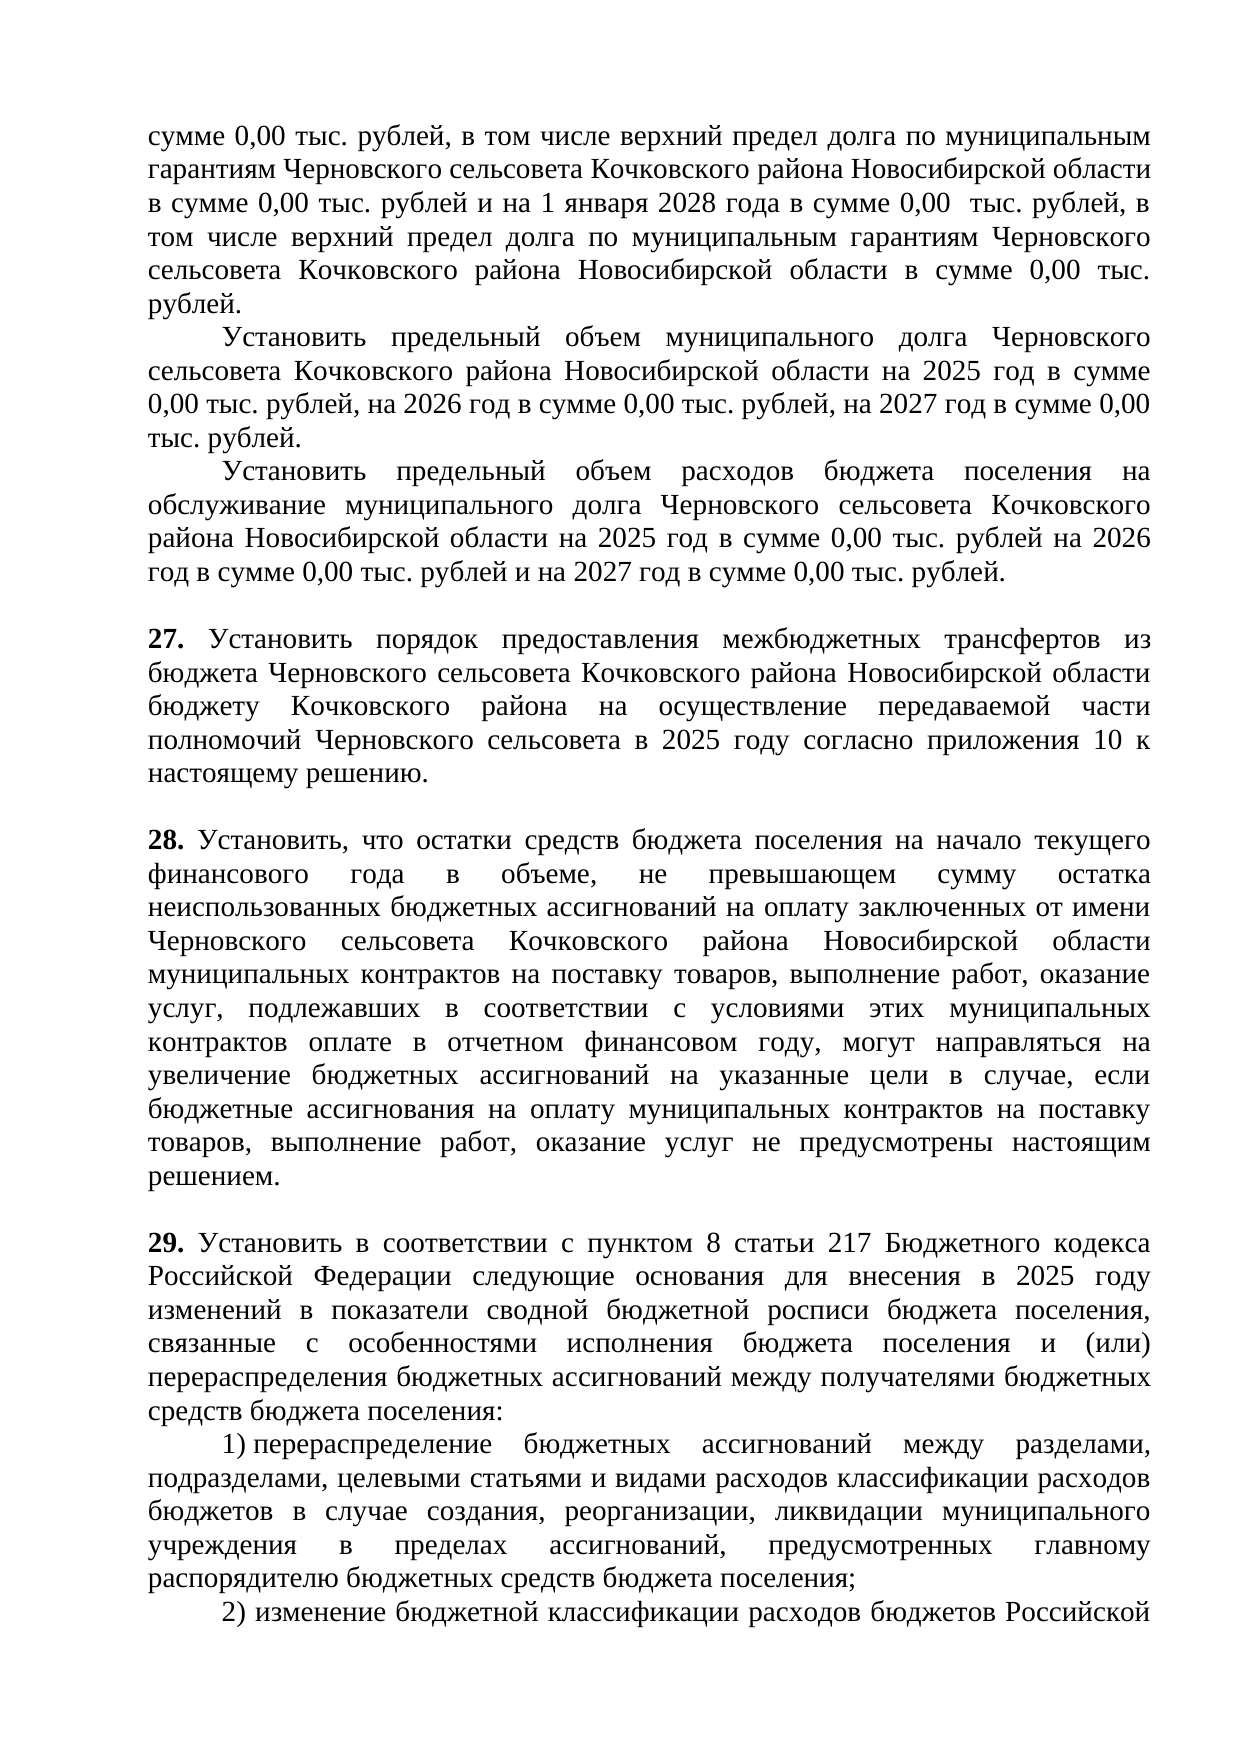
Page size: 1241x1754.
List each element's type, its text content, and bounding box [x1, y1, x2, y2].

text 27. Установить порядок предоставления межбюджетных трансфертов из бюджета Черновского сельсовета Кочковского района Новосибирской области бюджету Кочковского района на осуществление передаваемой части полномочий Черновского сельсовета в 2025 году согласно приложения 10 к настоящему решению. [148, 621, 1152, 789]
text 28. Установить, что остатки средств бюджета поселения на начало текущего финансового года в объеме, не превышающем сумму остатка неиспользованных бюджетных ассигнований на оплату заключенных от имени Черновского сельсовета Кочковского района Новосибирской области муниципальных контрактов на поставку товаров, выполнение работ, оказание услуг, подлежавших в соответствии с условиями этих муниципальных контрактов оплате в отчетном финансовом году, могут направляться на увеличение бюджетных ассигнований на указанные цели в случае, если бюджетные ассигнования на оплату муниципальных контрактов на поставку товаров, выполнение работ, оказание услуг не предусмотрены настоящим решением. [148, 822, 1152, 1191]
text Установить предельный объем расходов бюджета поселения на обслуживание муниципального долга Черновского сельсовета Кочковского района Новосибирской области на 2025 год в сумме 0,00 тыс. рублей на 2026 год в сумме 0,00 тыс. рублей и на 2027 год в сумме 0,00 тыс. рублей. [148, 453, 1152, 588]
text Установить предельный объем муниципального долга Черновского сельсовета Кочковского района Новосибирской области на 2025 год в сумме 0,00 тыс. рублей, на 2026 год в сумме 0,00 тыс. рублей, на 2027 год в сумме 0,00 тыс. рублей. [148, 319, 1152, 453]
text 1) перераспределение бюджетных ассигнований между разделами, подразделами, целевыми статьями и видами расходов классификации расходов бюджетов в случае создания, реорганизации, ликвидации муниципального учреждения в пределах ассигнований, предусмотренных главному распорядителю бюджетных средств бюджета поселения; [148, 1426, 1152, 1594]
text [148, 118, 1152, 319]
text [148, 1594, 1152, 1627]
text 29. Установить в соответствии с пунктом 8 статьи 217 Бюджетного кодекса Российской Федерации следующие основания для внесения в 2025 году изменений в показатели сводной бюджетной росписи бюджета поселения, связанные с особенностями исполнения бюджета поселения и (или) перераспределения бюджетных ассигнований между получателями бюджетных средств бюджета поселения: [148, 1225, 1152, 1426]
